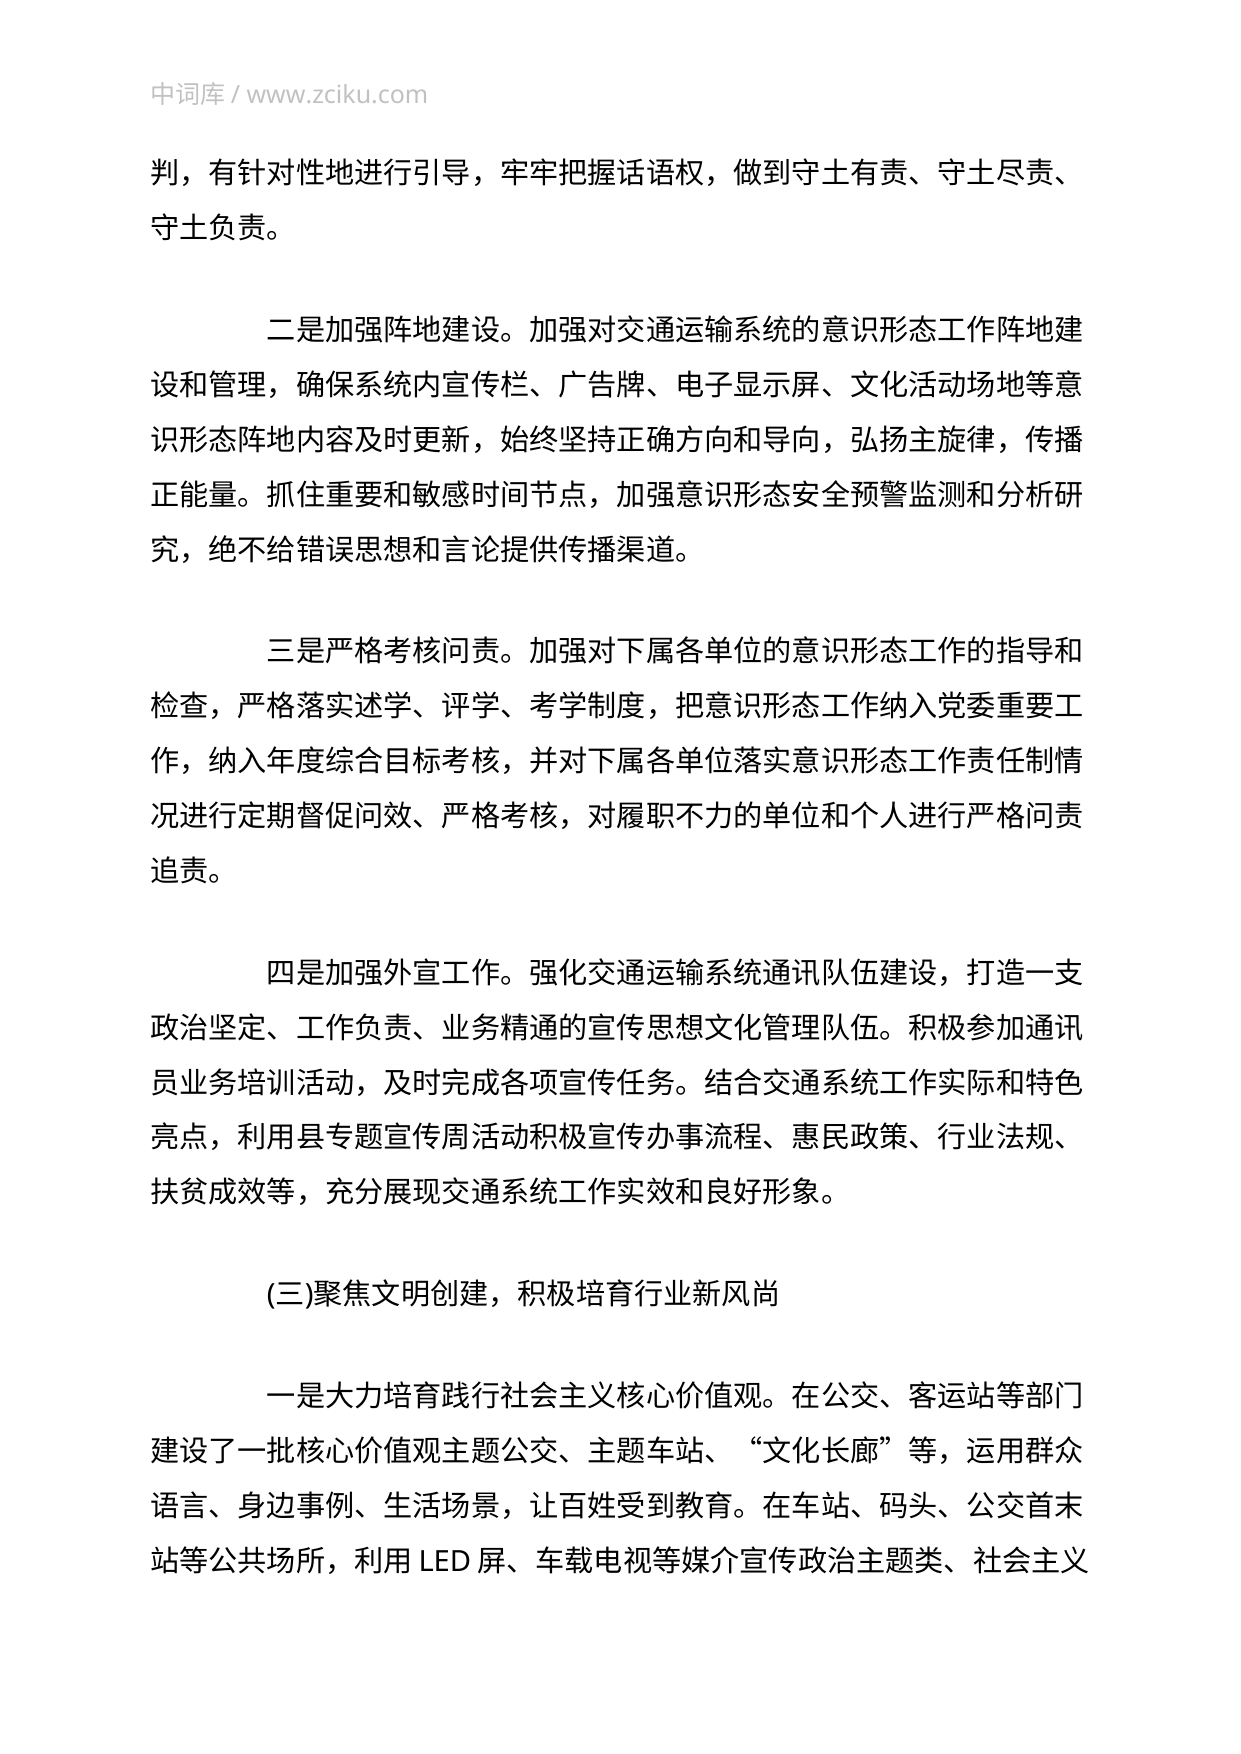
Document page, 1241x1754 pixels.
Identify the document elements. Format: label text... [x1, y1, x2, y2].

text 二是加强阵地建设。加强对交通运输系统的意识形态工作阵地建设和管理，确保系统内宣传栏、广告牌、电子显示屏、文化活动场地等意识形态阵地内容及时更新，始终坚持正确方向和导向，弘扬主旋律，传播正能量。抓住重要和敏感时间节点，加强意识形态安全预警监测和分析研究，绝不给错误思想和言论提供传播渠道。 [150, 307, 1090, 568]
text (三)聚焦文明创建，积极培育行业新风尚 [150, 1271, 1090, 1313]
text 四是加强外宣工作。强化交通运输系统通讯队伍建设，打造一支政治坚定、工作负责、业务精通的宣传思想文化管理队伍。积极参加通讯员业务培训活动，及时完成各项宣传任务。结合交通系统工作实际和特色亮点，利用县专题宣传周活动积极宣传办事流程、惠民政策、行业法规、扶贫成效等，充分展现交通系统工作实效和良好形象。 [150, 949, 1090, 1211]
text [150, 1373, 1090, 1580]
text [150, 150, 1090, 247]
text 三是严格考核问责。加强对下属各单位的意识形态工作的指导和检查，严格落实述学、评学、考学制度，把意识形态工作纳入党委重要工作，纳入年度综合目标考核，并对下属各单位落实意识形态工作责任制情况进行定期督促问效、严格考核，对履职不力的单位和个人进行严格问责追责。 [150, 628, 1090, 890]
